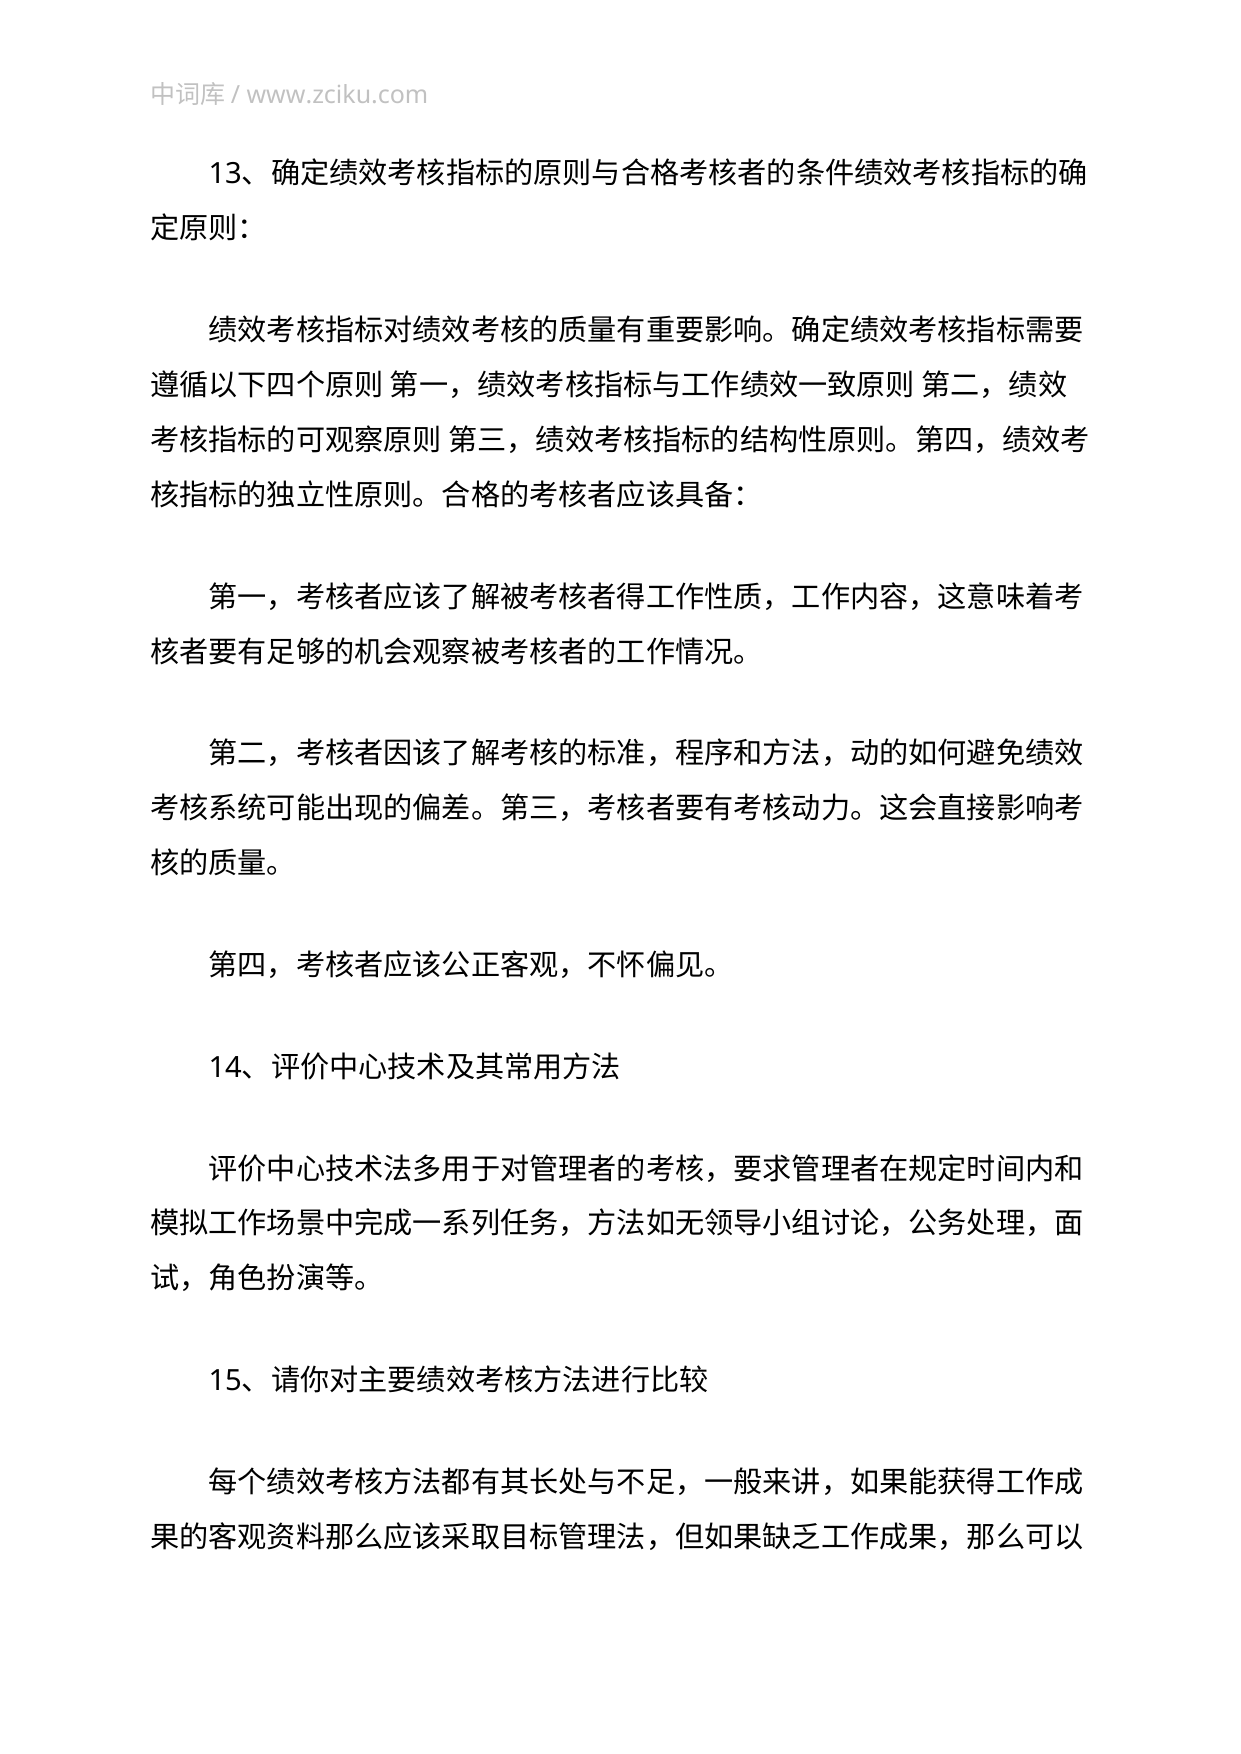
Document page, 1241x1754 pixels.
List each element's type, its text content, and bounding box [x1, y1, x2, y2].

text 第二，考核者因该了解考核的标准，程序和方法，动的如何避免绩效考核系统可能出现的偏差。第三，考核者要有考核动力。这会直接影响考核的质量。 [150, 730, 1090, 882]
text 绩效考核指标对绩效考核的质量有重要影响。确定绩效考核指标需要遵循以下四个原则 第一，绩效考核指标与工作绩效一致原则 第二，绩效考核指标的可观察原则 第三，绩效考核指标的结构性原则。第四，绩效考核指标的独立性原则。合格的考核者应该具备： [150, 307, 1090, 514]
text 13、确定绩效考核指标的原则与合格考核者的条件绩效考核指标的确定原则： [150, 150, 1090, 247]
text 第一，考核者应该了解被考核者得工作性质，工作内容，这意味着考核者要有足够的机会观察被考核者的工作情况。 [150, 573, 1090, 670]
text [150, 1459, 1090, 1556]
text 15、请你对主要绩效考核方法进行比较 [150, 1357, 1090, 1399]
text 第四，考核者应该公正客观，不怀偏见。 [150, 941, 1090, 984]
text 评价中心技术法多用于对管理者的考核，要求管理者在规定时间内和模拟工作场景中完成一系列任务，方法如无领导小组讨论，公务处理，面试，角色扮演等。 [150, 1145, 1090, 1297]
text 14、评价中心技术及其常用方法 [150, 1043, 1090, 1086]
